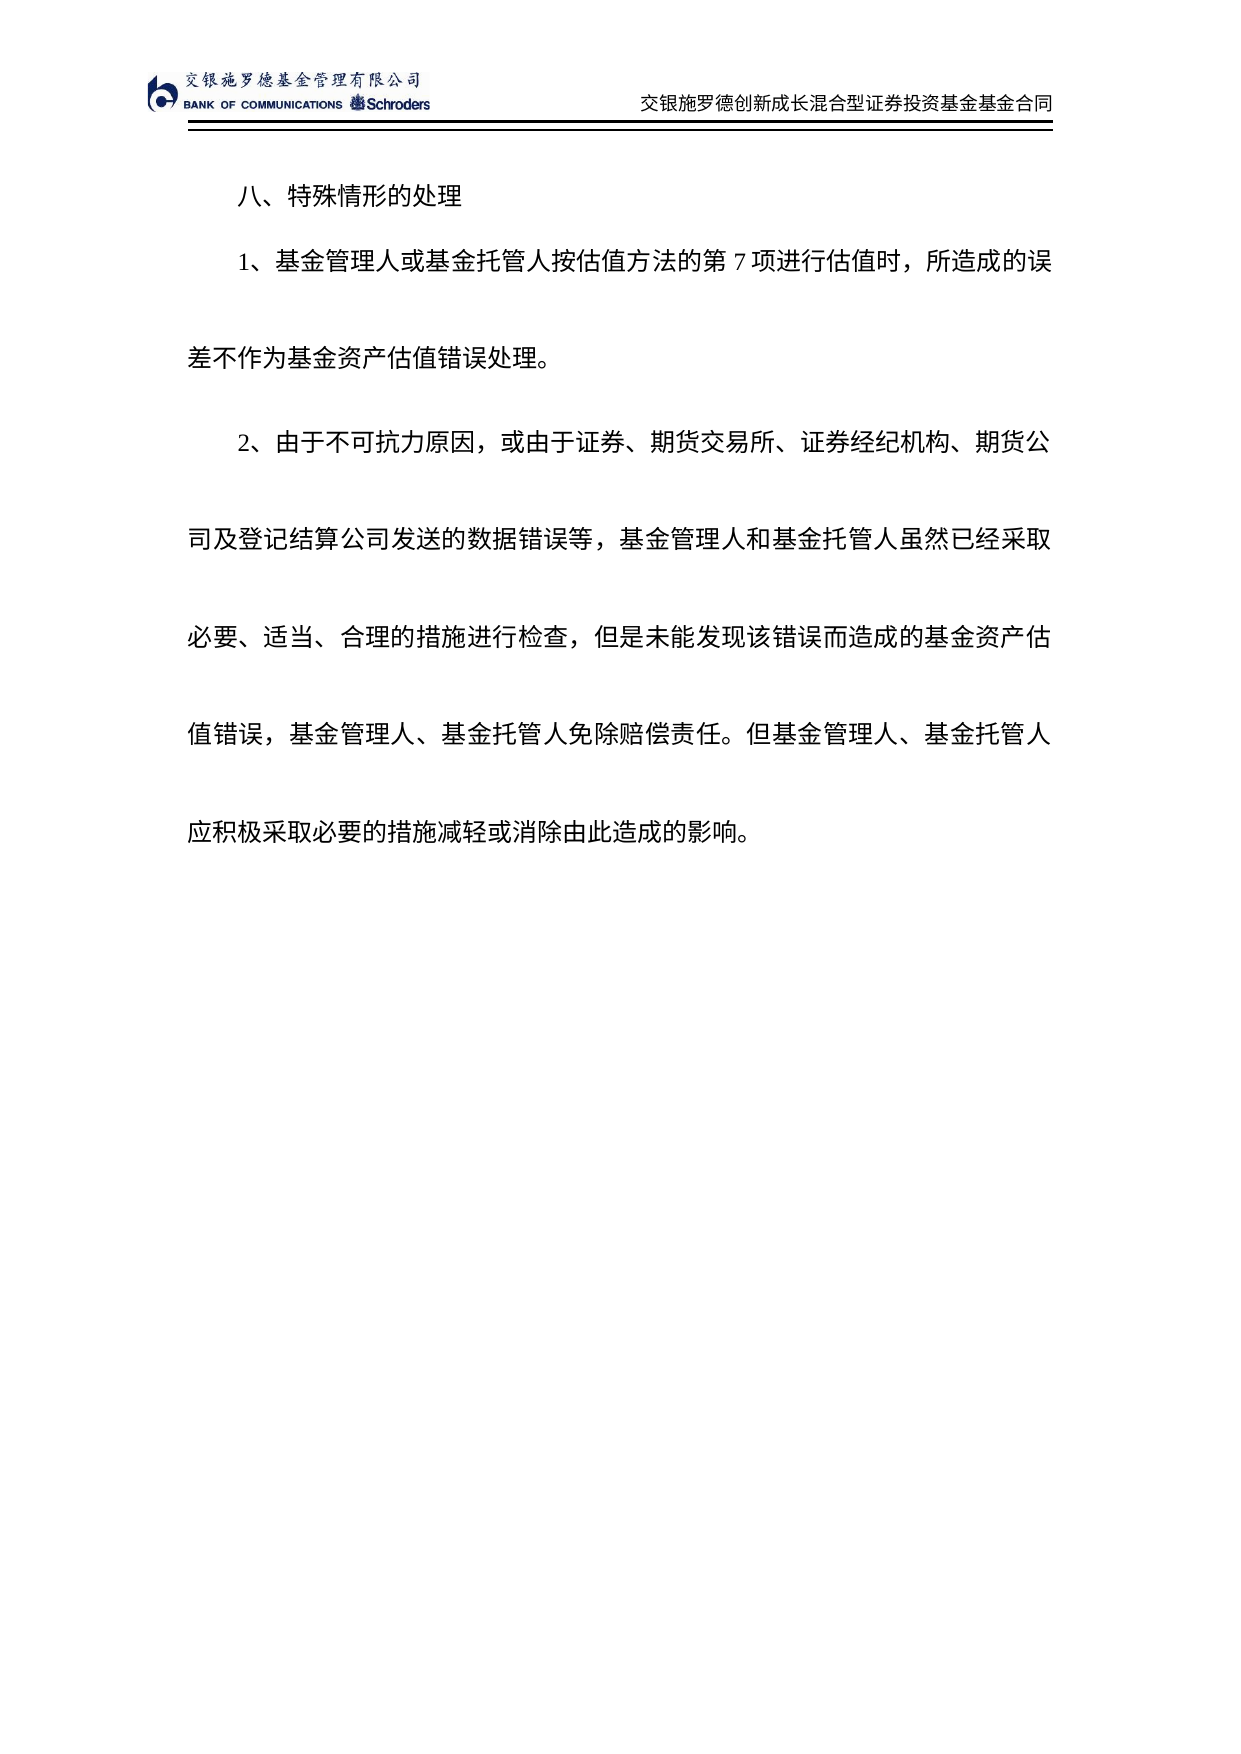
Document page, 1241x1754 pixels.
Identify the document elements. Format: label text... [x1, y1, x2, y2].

picture [147, 72, 430, 112]
text 2、由于不可抗力原因，或由于证券、期货交易所、证券经纪机构、期货公司及登记结算公司发送的数据错误等，基金管理人和基金托管人虽然已经采取必要、适当、合理的措施进行检查，但是未能发现该错误而造成的基金资产估值错误，基金管理人、基金托管人免除赔偿责任。但基金管理人、基金托管人应积极采取必要的措施减轻或消除由此造成的影响。 [187, 408, 1053, 863]
text 八、特殊情形的处理 [187, 162, 1053, 227]
text 1、基金管理人或基金托管人按估值方法的第7项进行估值时，所造成的误差不作为基金资产估值错误处理。 [187, 227, 1053, 389]
